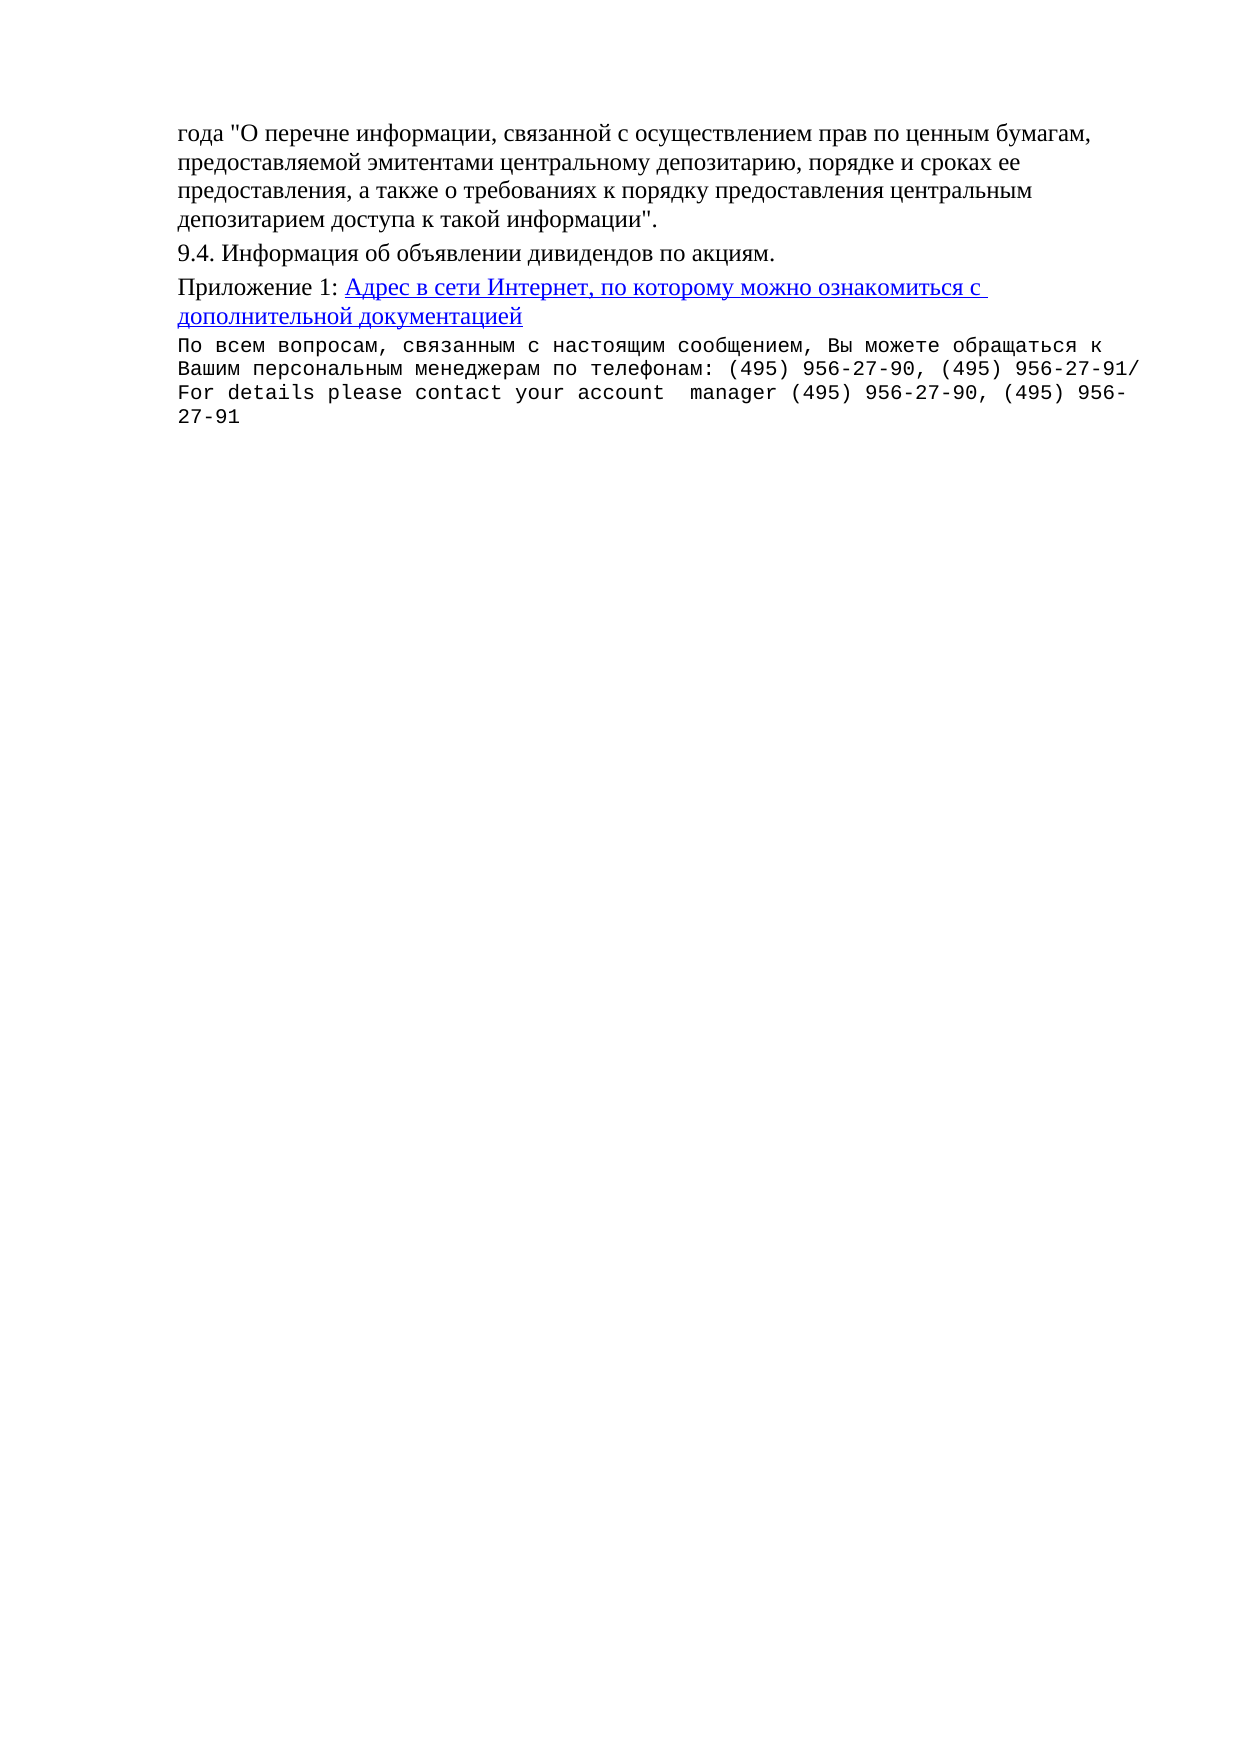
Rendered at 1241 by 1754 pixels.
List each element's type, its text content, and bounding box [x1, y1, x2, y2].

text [177, 118, 1152, 233]
text Приложение 1: Адрес в сети Интернет, по которому можно ознакомиться с дополнительной документацией [177, 272, 1152, 329]
text По всем вопросам, связанным с настоящим сообщением, Вы можете обращаться к Вашим персональным менеджерам по телефонам: (495) 956-27-90, (495) 956-27-91/ For details please contact your account manager (495) 956-27-90, (495) 956-27-91 [177, 335, 1152, 429]
text 9.4. Информация об объявлении дивидендов по акциям. [177, 238, 1152, 267]
